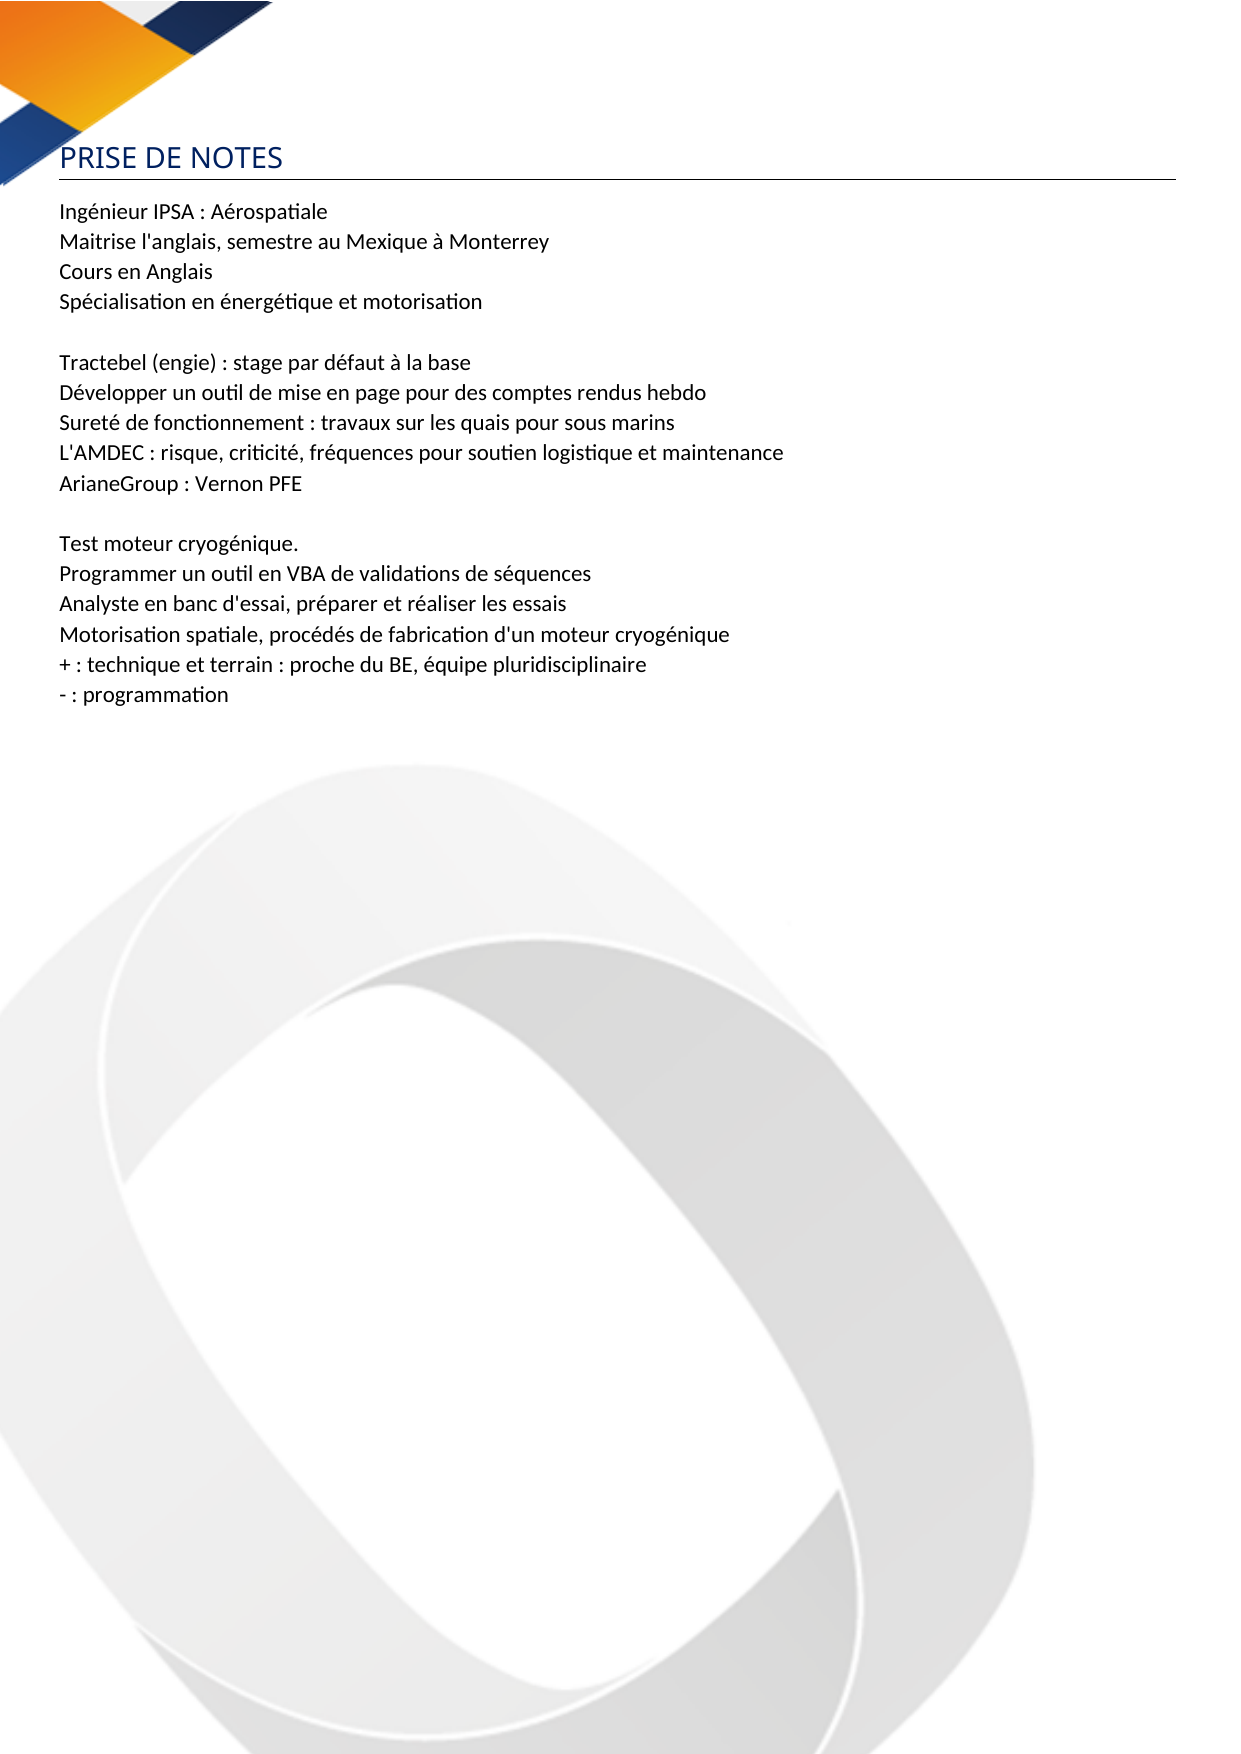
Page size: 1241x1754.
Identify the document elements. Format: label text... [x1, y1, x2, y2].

picture [0, 719, 1074, 1754]
subtitle Prise de notes [59, 137, 1176, 179]
picture [0, 1, 288, 203]
text Ingénieur IPSA : Aérospatiale Maitrise l'anglais, semestre au Mexique à Monterrey Cours en Anglais Spécialisation en énergétique et motorisation Tractebel (engie) : stage par défaut à la base Développer un outil de mise en page pour des comptes rendus hebdo Sureté de fonctionnement : travaux sur les quais pour sous marins L'AMDEC : risque, criticité, fréquences pour soutien logistique et maintenance ArianeGroup : Vernon PFE Test moteur cryogénique. Programmer un outil en VBA de validations de séquences Analyste en banc d'essai, préparer et réaliser les essais Motorisation spatiale, procédés de fabrication d'un moteur cryogénique + : technique et terrain : proche du BE, équipe pluridisciplinaire - : programmation [59, 197, 1181, 769]
